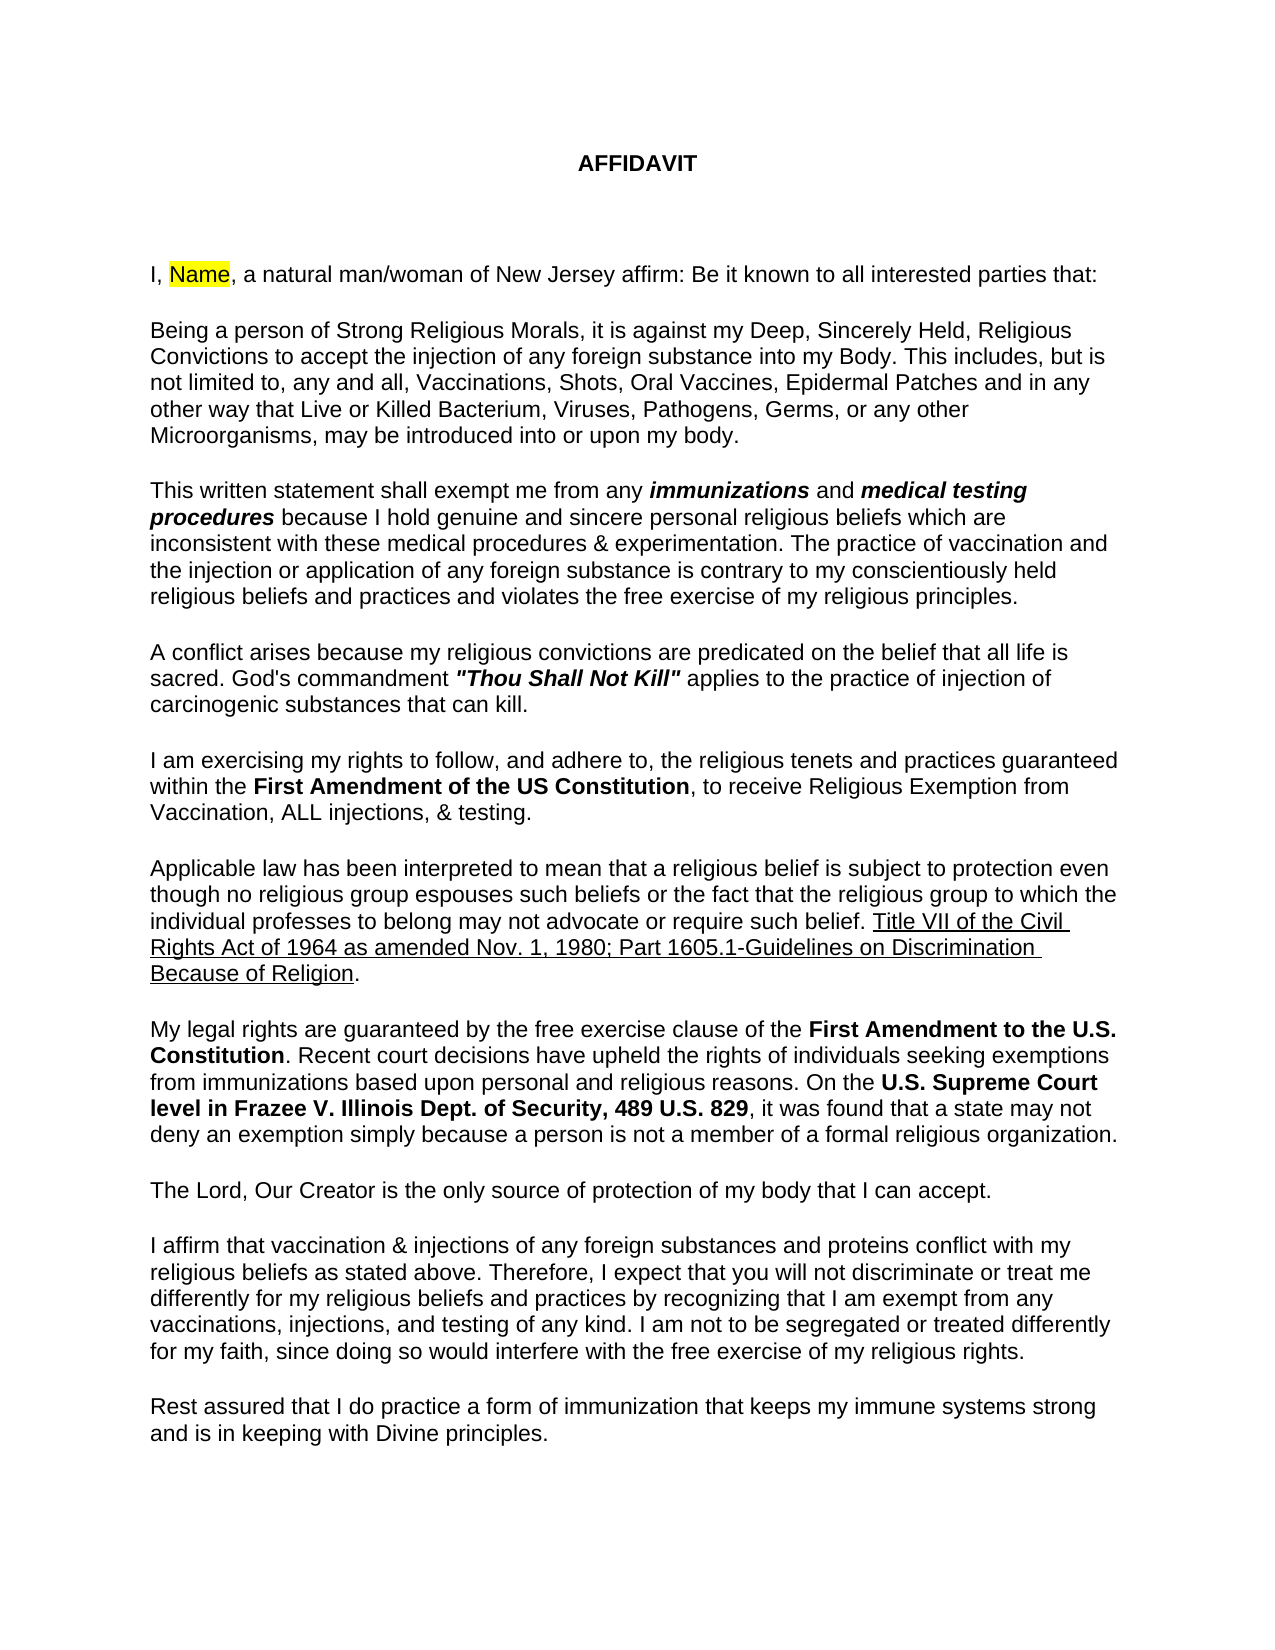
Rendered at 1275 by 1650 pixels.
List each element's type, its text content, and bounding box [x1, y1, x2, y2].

text I, Name, a natural man/woman of New Jersey affirm: Be it known to all interested parties that: [230, 261, 1125, 287]
text AFFIDAVIT [150, 150, 1125, 176]
text I affirm that vaccination & injections of any foreign substances and proteins conflict with my religious beliefs as stated above. Therefore, I expect that you will not discriminate or treat me differently for my religious beliefs and practices by recognizing that I am exempt from any vaccinations, injections, and testing of any kind. I am not to be segregated or treated differently for my faith, since doing so would interfere with the free exercise of my religious rights. [150, 1232, 1125, 1364]
text This written statement shall exempt me from any immunizations and medical testing procedures because I hold genuine and sincere personal religious beliefs which are inconsistent with these medical procedures & experimentation. The practice of vaccination and the injection or application of any foreign substance is contrary to my conscientiously held religious beliefs and practices and violates the free exercise of my religious principles. [150, 477, 1125, 609]
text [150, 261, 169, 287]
text Applicable law has been interpreted to mean that a religious belief is subject to protection even though no religious group espouses such beliefs or the fact that the religious group to which the individual professes to belong may not advocate or require such belief. Title VII of the Civil Rights Act of 1964 as amended Nov. 1, 1980; Part 1605.1-Guidelines on Discrimination Because of Religion. [150, 855, 1125, 987]
text A conflict arises because my religious convictions are predicated on the belief that all life is sacred. God's commandment "Thou Shall Not Kill" applies to the practice of injection of carcinogenic substances that can kill. [150, 638, 1125, 717]
text Being a person of Strong Religious Morals, it is against my Deep, Sincerely Held, Religious Convictions to accept the injection of any foreign substance into my Body. This includes, but is not limited to, any and all, Vaccinations, Shots, Oral Vaccines, Epidermal Patches and in any other way that Live or Killed Bacterium, Viruses, Pathogens, Germs, or any other Microorganisms, may be introduced into or upon my body. [150, 317, 1125, 448]
text Rest assured that I do practice a form of immunization that keeps my immune systems strong and is in keeping with Divine principles. [150, 1393, 1125, 1446]
text The Lord, Our Creator is the only source of protection of my body that I can accept. [150, 1177, 1125, 1203]
text My legal rights are guaranteed by the free exercise clause of the First Amendment to the U.S. Constitution. Recent court decisions have upheld the rights of individuals seeking exemptions from immunizations based upon personal and religious reasons. On the U.S. Supreme Court level in Frazee V. Illinois Dept. of Security, 489 U.S. 829, it was found that a state may not deny an exemption simply because a person is not a member of a formal religious organization. [150, 1016, 1125, 1148]
text I am exercising my rights to follow, and adhere to, the religious tenets and practices guaranteed within the First Amendment of the US Constitution, to receive Religious Exemption from Vaccination, ALL injections, & testing. [150, 747, 1125, 826]
